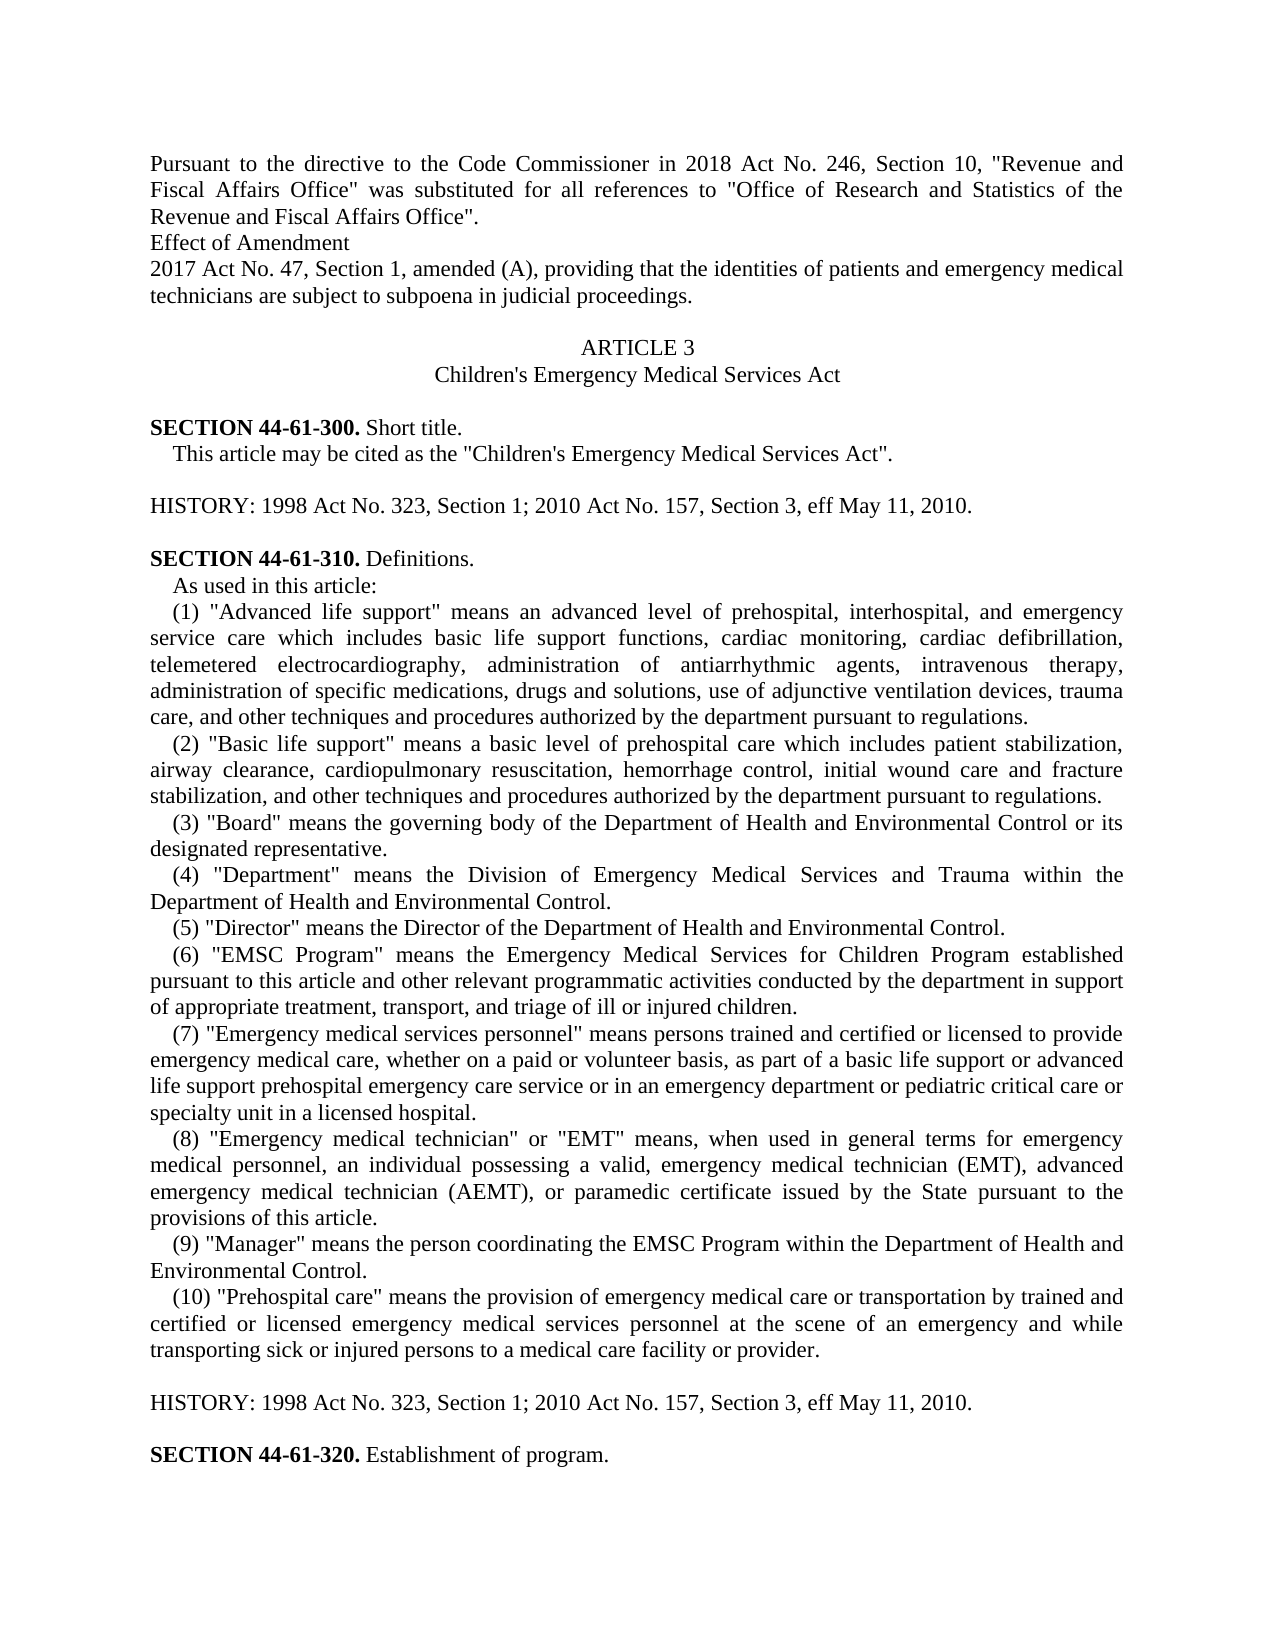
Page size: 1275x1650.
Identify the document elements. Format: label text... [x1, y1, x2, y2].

text SECTION 44-61-300. Short title. [150, 413, 1125, 440]
text Children's Emergency Medical Services Act [150, 361, 1125, 387]
text (9) "Manager" means the person coordinating the EMSC Program within the Department of Health and Environmental Control. [150, 1231, 1125, 1283]
text (2) "Basic life support" means a basic level of prehospital care which includes patient stabilization, airway clearance, cardiopulmonary resuscitation, hemorrhage control, initial wound care and fracture stabilization, and other techniques and procedures authorized by the department pursuant to regulations. [150, 730, 1125, 809]
text (1) "Advanced life support" means an advanced level of prehospital, interhospital, and emergency service care which includes basic life support functions, cardiac monitoring, cardiac defibrillation, telemetered electrocardiography, administration of antiarrhythmic agents, intravenous therapy, administration of specific medications, drugs and solutions, use of adjunctive ventilation devices, trauma care, and other techniques and procedures authorized by the department pursuant to regulations. [150, 598, 1125, 730]
text Effect of Amendment [150, 229, 1125, 255]
text (5) "Director" means the Director of the Department of Health and Environmental Control. [150, 914, 1125, 941]
text SECTION 44-61-320. Establishment of program. [150, 1441, 1125, 1468]
text (4) "Department" means the Division of Emergency Medical Services and Trauma within the Department of Health and Environmental Control. [150, 862, 1125, 914]
text (6) "EMSC Program" means the Emergency Medical Services for Children Program established pursuant to this article and other relevant programmatic activities conducted by the department in support of appropriate treatment, transport, and triage of ill or injured children. [150, 941, 1125, 1020]
text As used in this article: [150, 572, 1125, 598]
text (7) "Emergency medical services personnel" means persons trained and certified or licensed to provide emergency medical care, whether on a paid or volunteer basis, as part of a basic life support or advanced life support prehospital emergency care service or in an emergency department or pediatric critical care or specialty unit in a licensed hospital. [150, 1020, 1125, 1125]
text This article may be cited as the "Children's Emergency Medical Services Act". [150, 440, 1125, 466]
text SECTION 44-61-310. Definitions. [150, 545, 1125, 572]
text ARTICLE 3 [150, 334, 1125, 361]
text HISTORY: 1998 Act No. 323, Section 1; 2010 Act No. 157, Section 3, eff May 11, 2010. [150, 1389, 1125, 1415]
text (3) "Board" means the governing body of the Department of Health and Environmental Control or its designated representative. [150, 809, 1125, 862]
text Pursuant to the directive to the Code Commissioner in 2018 Act No. 246, Section 10, "Revenue and Fiscal Affairs Office" was substituted for all references to "Office of Research and Statistics of the Revenue and Fiscal Affairs Office". [150, 150, 1125, 229]
text 2017 Act No. 47, Section 1, amended (A), providing that the identities of patients and emergency medical technicians are subject to subpoena in judicial proceedings. [150, 255, 1125, 308]
text (8) "Emergency medical technician" or "EMT" means, when used in general terms for emergency medical personnel, an individual possessing a valid, emergency medical technician (EMT), advanced emergency medical technician (AEMT), or paramedic certificate issued by the State pursuant to the provisions of this article. [150, 1125, 1125, 1231]
text HISTORY: 1998 Act No. 323, Section 1; 2010 Act No. 157, Section 3, eff May 11, 2010. [150, 493, 1125, 519]
text (10) "Prehospital care" means the provision of emergency medical care or transportation by trained and certified or licensed emergency medical services personnel at the scene of an emergency and while transporting sick or injured persons to a medical care facility or provider. [150, 1283, 1125, 1362]
